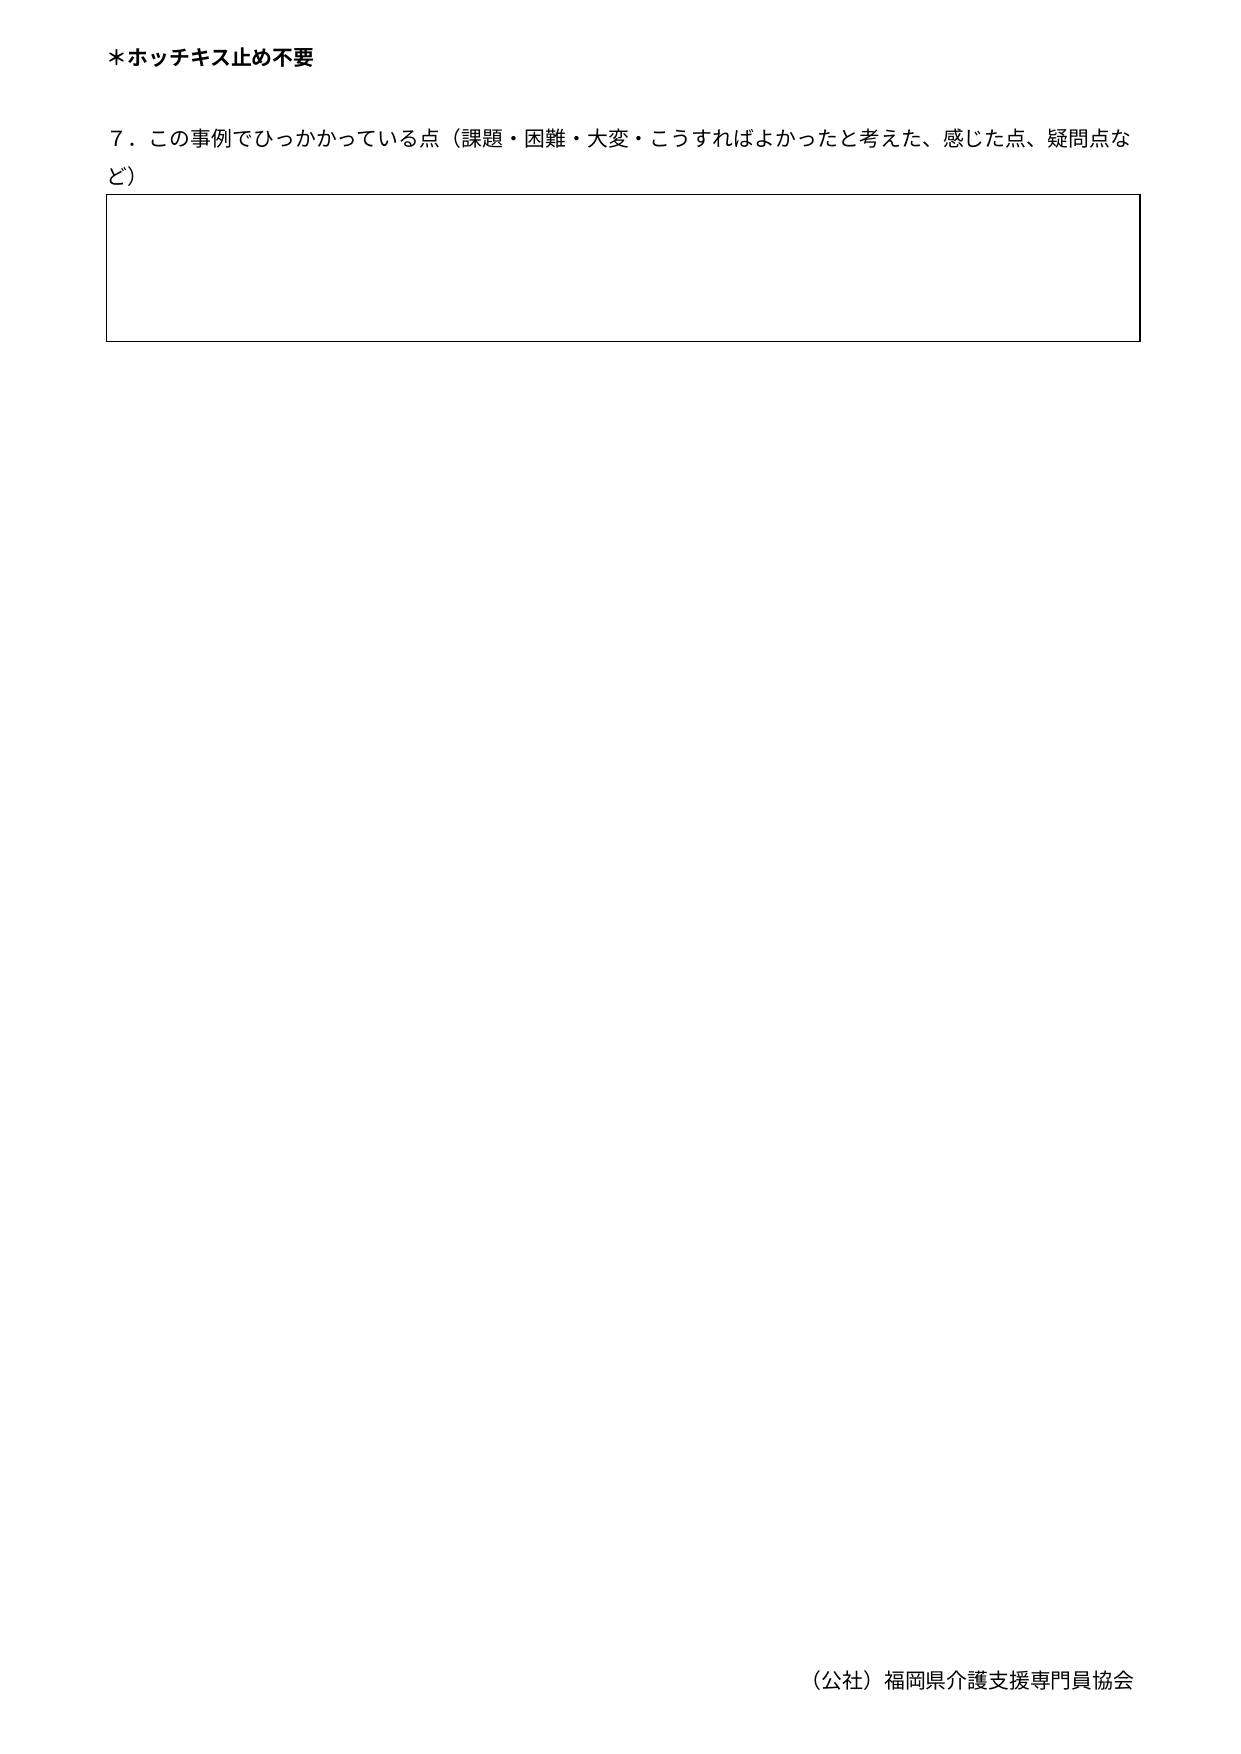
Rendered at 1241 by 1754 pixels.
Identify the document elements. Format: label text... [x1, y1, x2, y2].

text ７．この事例でひっかかっている点（課題・困難・大変・こうすればよかったと考えた、感じた点、疑問点など） [106, 119, 1134, 194]
table_header [107, 195, 1139, 341]
